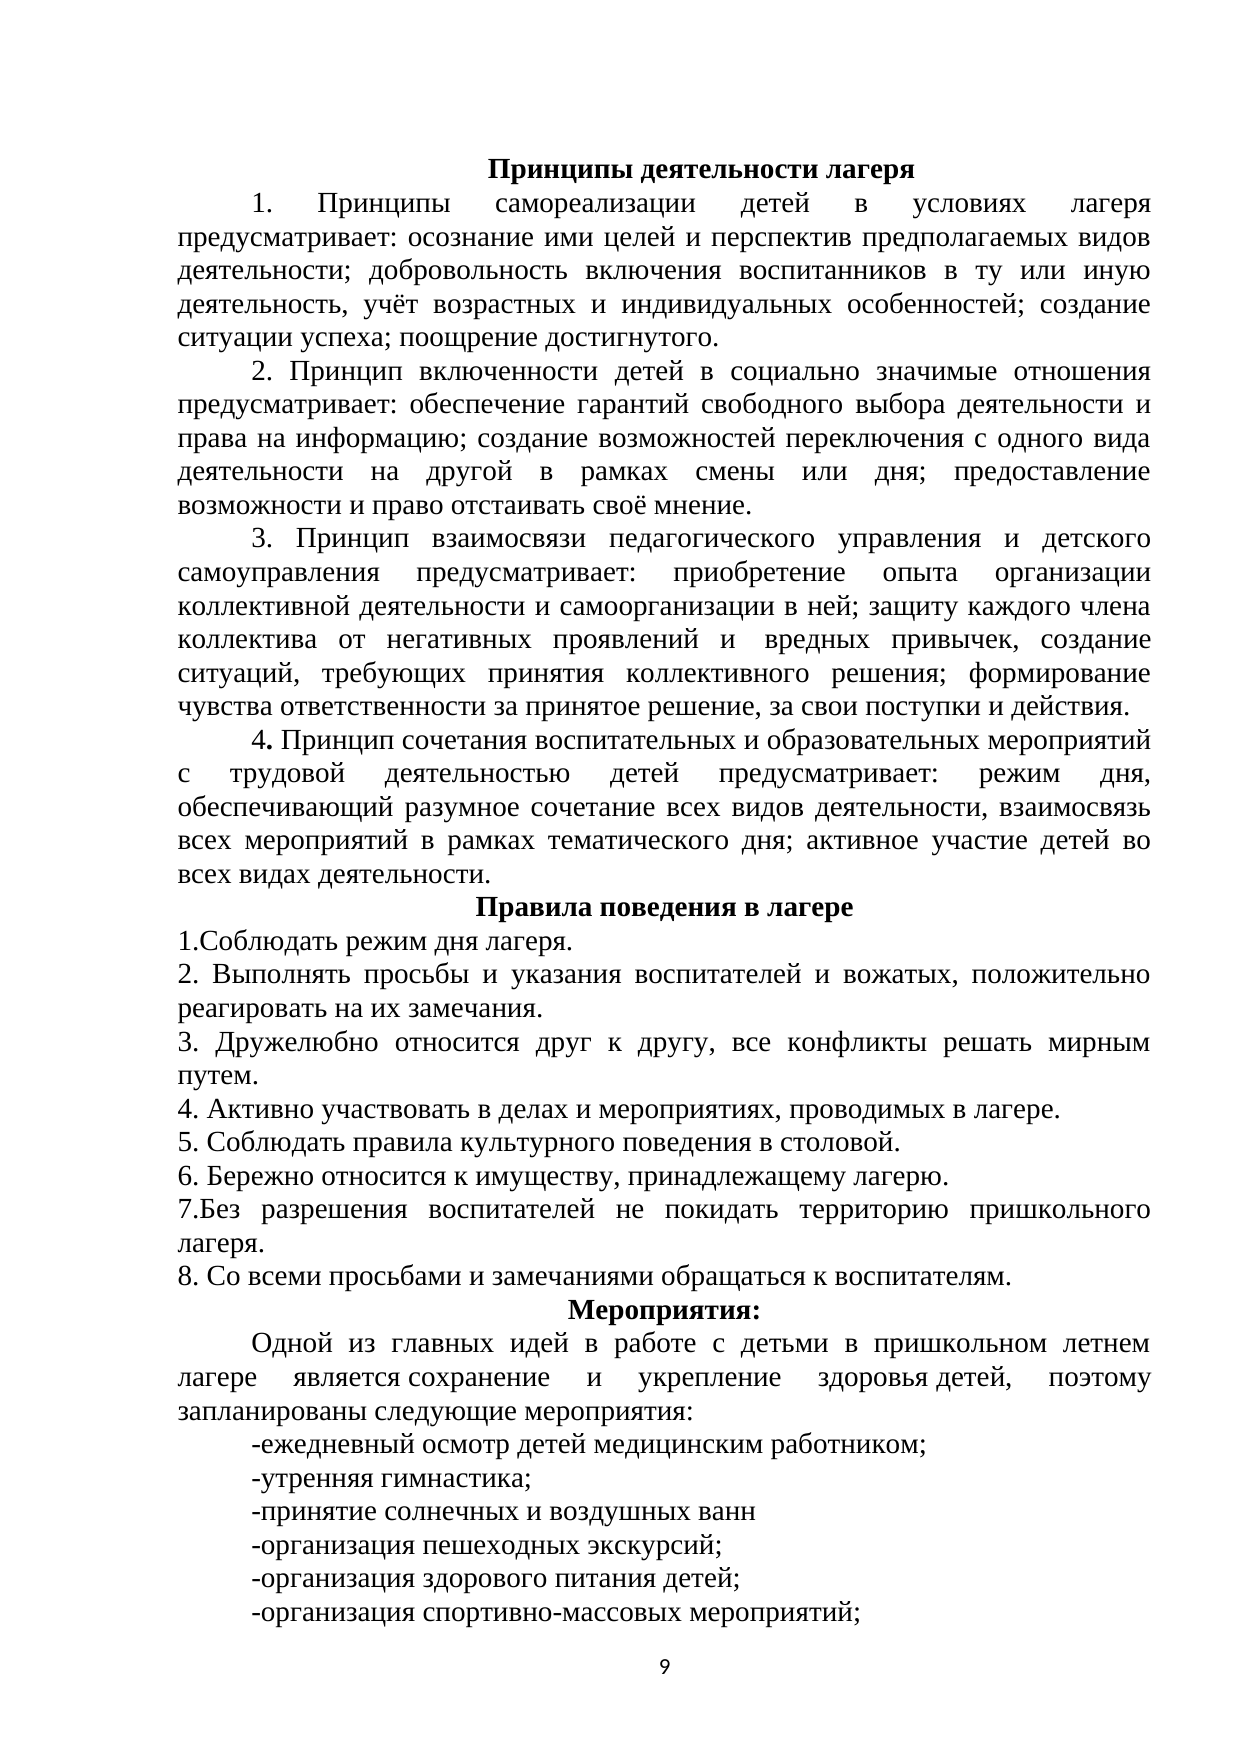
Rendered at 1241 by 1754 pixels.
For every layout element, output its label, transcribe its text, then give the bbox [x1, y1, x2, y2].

text 2. Принцип включенности детей в социально значимые отношения предусматривает: обеспечение гарантий свободного выбора деятельности и права на информацию; создание возможностей переключения с одного вида деятельности на другой в рамках смены или дня; предоставление возможности и право отстаивать своё мнение. [177, 353, 1152, 521]
text Одной из главных идей в работе с детьми в пришкольном летнем лагере является сохранение и укрепление здоровья детей, поэтому запланированы следующие мероприятия: [177, 1326, 1152, 1426]
text 6. Бережно относится к имуществу, принадлежащему лагерю. [177, 1158, 1152, 1191]
text 5. Соблюдать правила культурного поведения в столовой. [177, 1124, 1152, 1158]
text Правила поведения в лагере [177, 889, 1152, 923]
text 4. Активно участвовать в делах и мероприятиях, проводимых в лагере. [177, 1091, 1152, 1124]
text 2. Выполнять просьбы и указания воспитателей и вожатых, положительно реагировать на их замечания. [177, 957, 1152, 1024]
text 7.Без разрешения воспитателей не покидать территорию пришкольного лагеря. [177, 1191, 1152, 1258]
text Принципы деятельности лагеря [177, 152, 1152, 185]
text -организация здорового питания детей; [177, 1560, 1152, 1594]
text 4. Принцип сочетания воспитательных и образовательных мероприятий с трудовой деятельностью детей предусматривает: режим дня, обеспечивающий разумное сочетание всех видов деятельности, взаимосвязь всех мероприятий в рамках тематического дня; активное участие детей во всех видах деятельности. [177, 722, 1152, 889]
text -организация спортивно-массовых мероприятий; [177, 1594, 1152, 1627]
text -утренняя гимнастика; [177, 1460, 1152, 1493]
text -организация пешеходных экскурсий; [177, 1527, 1152, 1560]
text 3. Принцип взаимосвязи педагогического управления и детского самоуправления предусматривает: приобретение опыта организации коллективной деятельности и самоорганизации в ней; защиту каждого члена коллектива от негативных проявлений и вредных привычек, создание ситуаций, требующих принятия коллективного решения; формирование чувства ответственности за принятое решение, за свои поступки и действия. [177, 521, 1152, 722]
text -ежедневный осмотр детей медицинским работником; [177, 1426, 1152, 1460]
text -принятие солнечных и воздушных ванн [177, 1493, 1152, 1527]
text 8. Со всеми просьбами и замечаниями обращаться к воспитателям. [177, 1258, 1152, 1292]
text 3. Дружелюбно относится друг к другу, все конфликты решать мирным путем. [177, 1024, 1152, 1091]
text 1.Соблюдать режим дня лагеря. [177, 923, 1152, 957]
text 1. Принципы самореализации детей в условиях лагеря предусматривает: осознание ими целей и перспектив предполагаемых видов деятельности; добровольность включения воспитанников в ту или иную деятельность, учёт возрастных и индивидуальных особенностей; создание ситуации успеха; поощрение достигнутого. [177, 185, 1152, 353]
text Мероприятия: [177, 1292, 1152, 1326]
